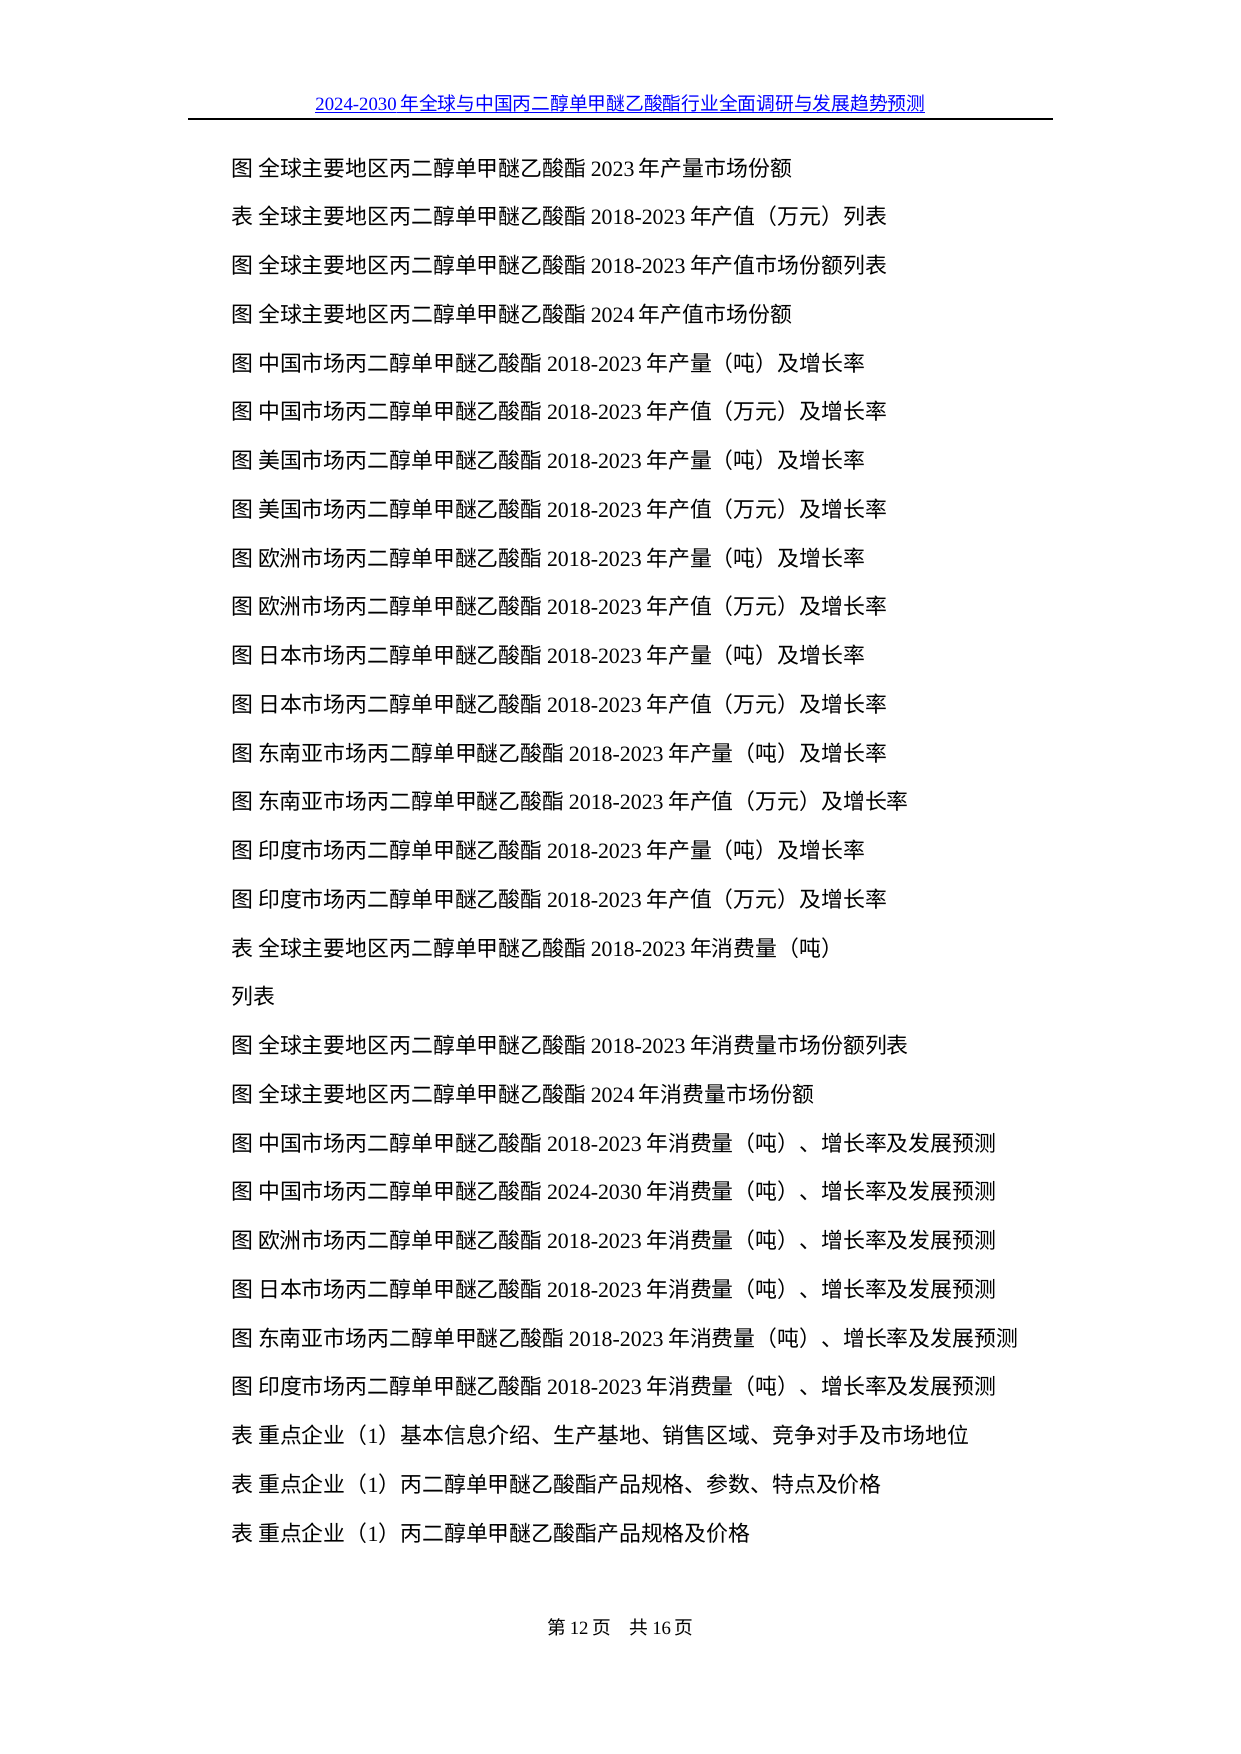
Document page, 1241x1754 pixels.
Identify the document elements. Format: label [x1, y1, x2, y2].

text [187, 150, 1053, 1548]
